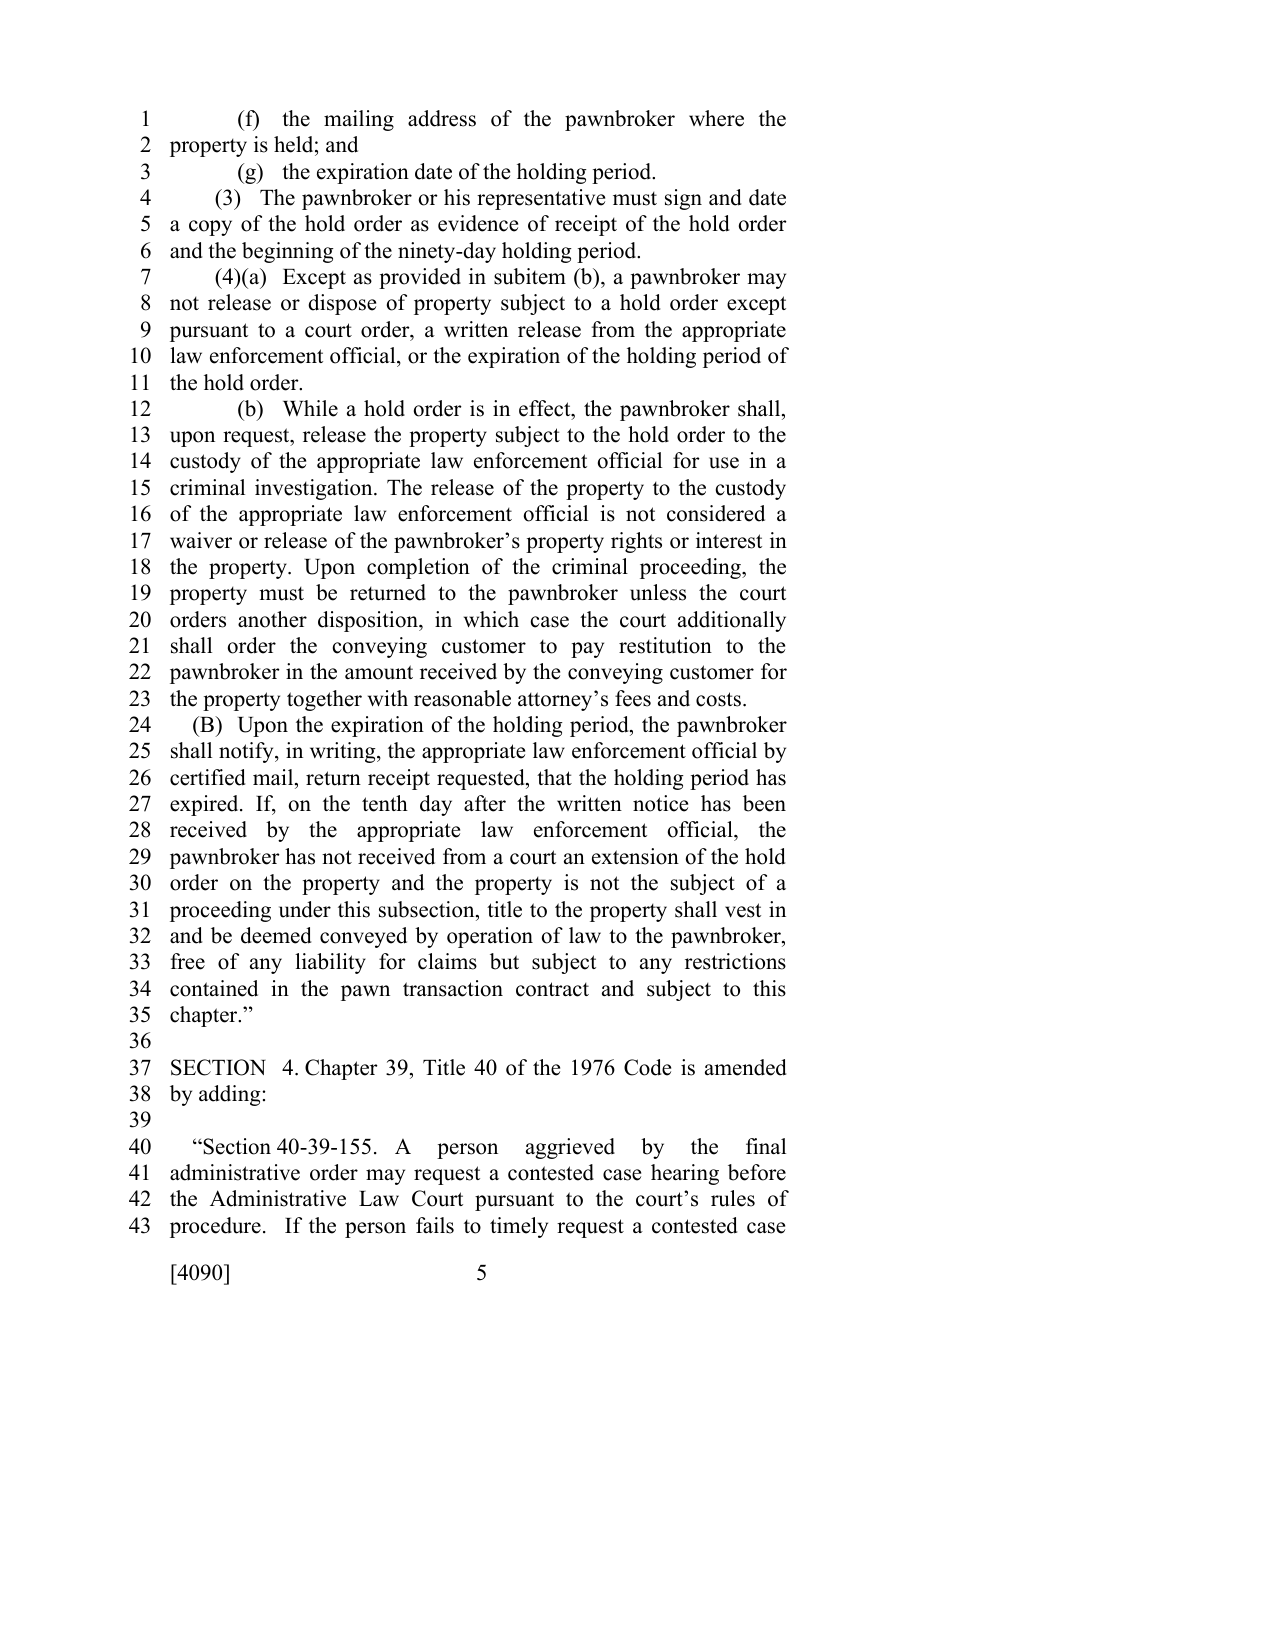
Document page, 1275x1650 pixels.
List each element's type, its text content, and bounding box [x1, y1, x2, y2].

text (g) the expiration date of the holding period. [169, 158, 787, 184]
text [169, 1133, 787, 1238]
text (3) The pawnbroker or his representative must sign and date a copy of the hold order as evidence of receipt of the hold order and the beginning of the ninety-day holding period. [169, 184, 787, 263]
text (4)(a) Except as provided in subitem (b), a pawnbroker may not release or dispose of property subject to a hold order except pursuant to a court order, a written release from the appropriate law enforcement official, or the expiration of the holding period of the hold order. [169, 263, 787, 395]
text (B) Upon the expiration of the holding period, the pawnbroker shall notify, in writing, the appropriate law enforcement official by certified mail, return receipt requested, that the holding period has expired. If, on the tenth day after the written notice has been received by the appropriate law enforcement official, the pawnbroker has not received from a court an extension of the hold order on the property and the property is not the subject of a proceeding under this subsection, title to the property shall vest in and be deemed conveyed by operation of law to the pawnbroker, free of any liability for claims but subject to any restrictions contained in the pawn transaction contract and subject to this chapter.” [169, 711, 787, 1027]
text (b) While a hold order is in effect, the pawnbroker shall, upon request, release the property subject to the hold order to the custody of the appropriate law enforcement official for use in a criminal investigation. The release of the property to the custody of the appropriate law enforcement official is not considered a waiver or release of the pawnbroker’s property rights or interest in the property. Upon completion of the criminal proceeding, the property must be returned to the pawnbroker unless the court orders another disposition, in which case the court additionally shall order the conveying customer to pay restitution to the pawnbroker in the amount received by the conveying customer for the property together with reasonable attorney’s fees and costs. [169, 395, 787, 711]
text SECTION 4. Chapter 39, Title 40 of the 1976 Code is amended by adding: [169, 1054, 787, 1106]
text (f) the mailing address of the pawnbroker where the property is held; and [169, 105, 787, 158]
